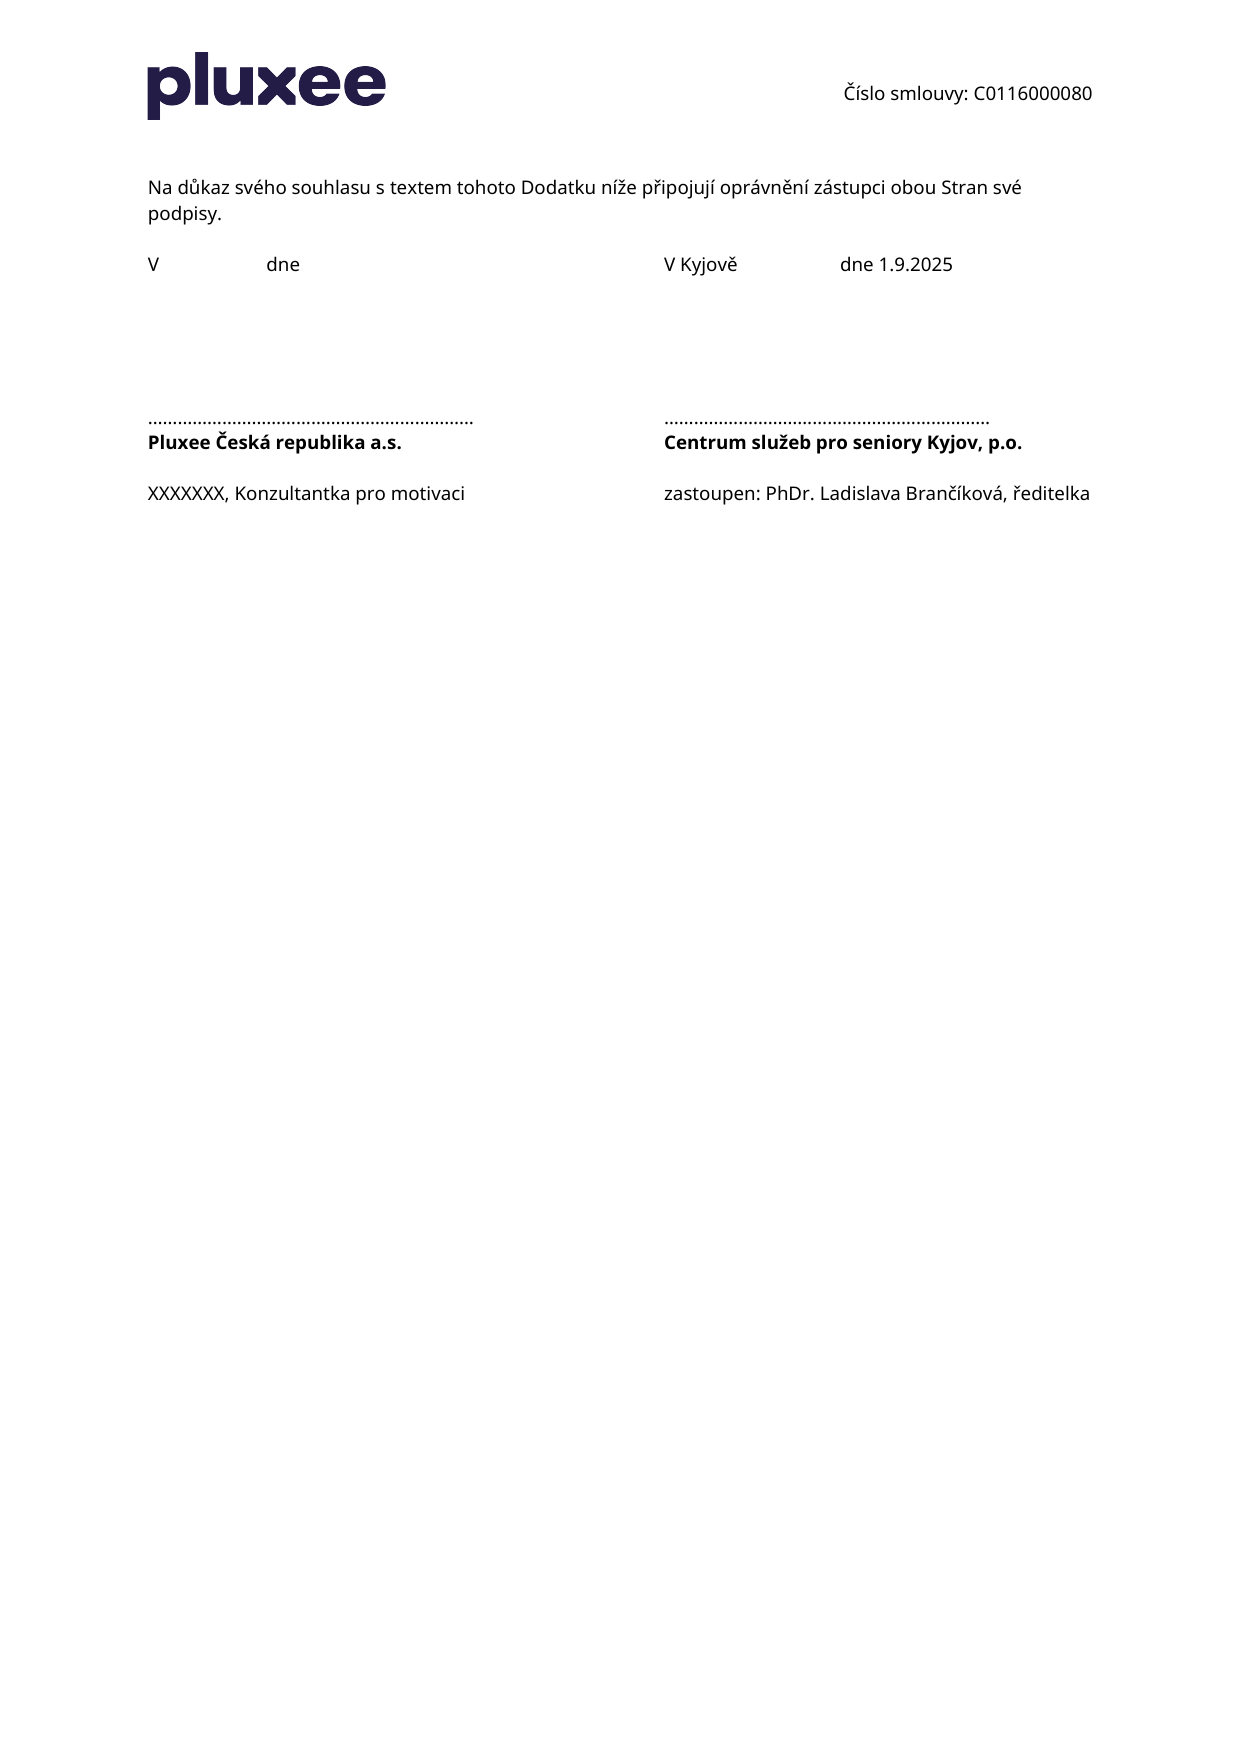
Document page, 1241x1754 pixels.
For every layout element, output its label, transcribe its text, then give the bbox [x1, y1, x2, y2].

text Na důkaz svého souhlasu s textem tohoto Dodatku níže připojují oprávnění zástupci obou Stran své podpisy. [148, 174, 1092, 225]
text Pluxee Česká republika a.s. Centrum služeb pro seniory Kyjov, p.o. [148, 429, 1092, 481]
text XXXXXXX, Konzultantka pro motivaci zastoupen: PhDr. Ladislava Brančíková, ředitelka [148, 481, 1092, 506]
text ………………………………………………………… ………………………………………………………… [148, 404, 1092, 429]
text V dne V Kyjově dne 1.9.2025 [148, 251, 1092, 276]
picture [147, 52, 386, 120]
